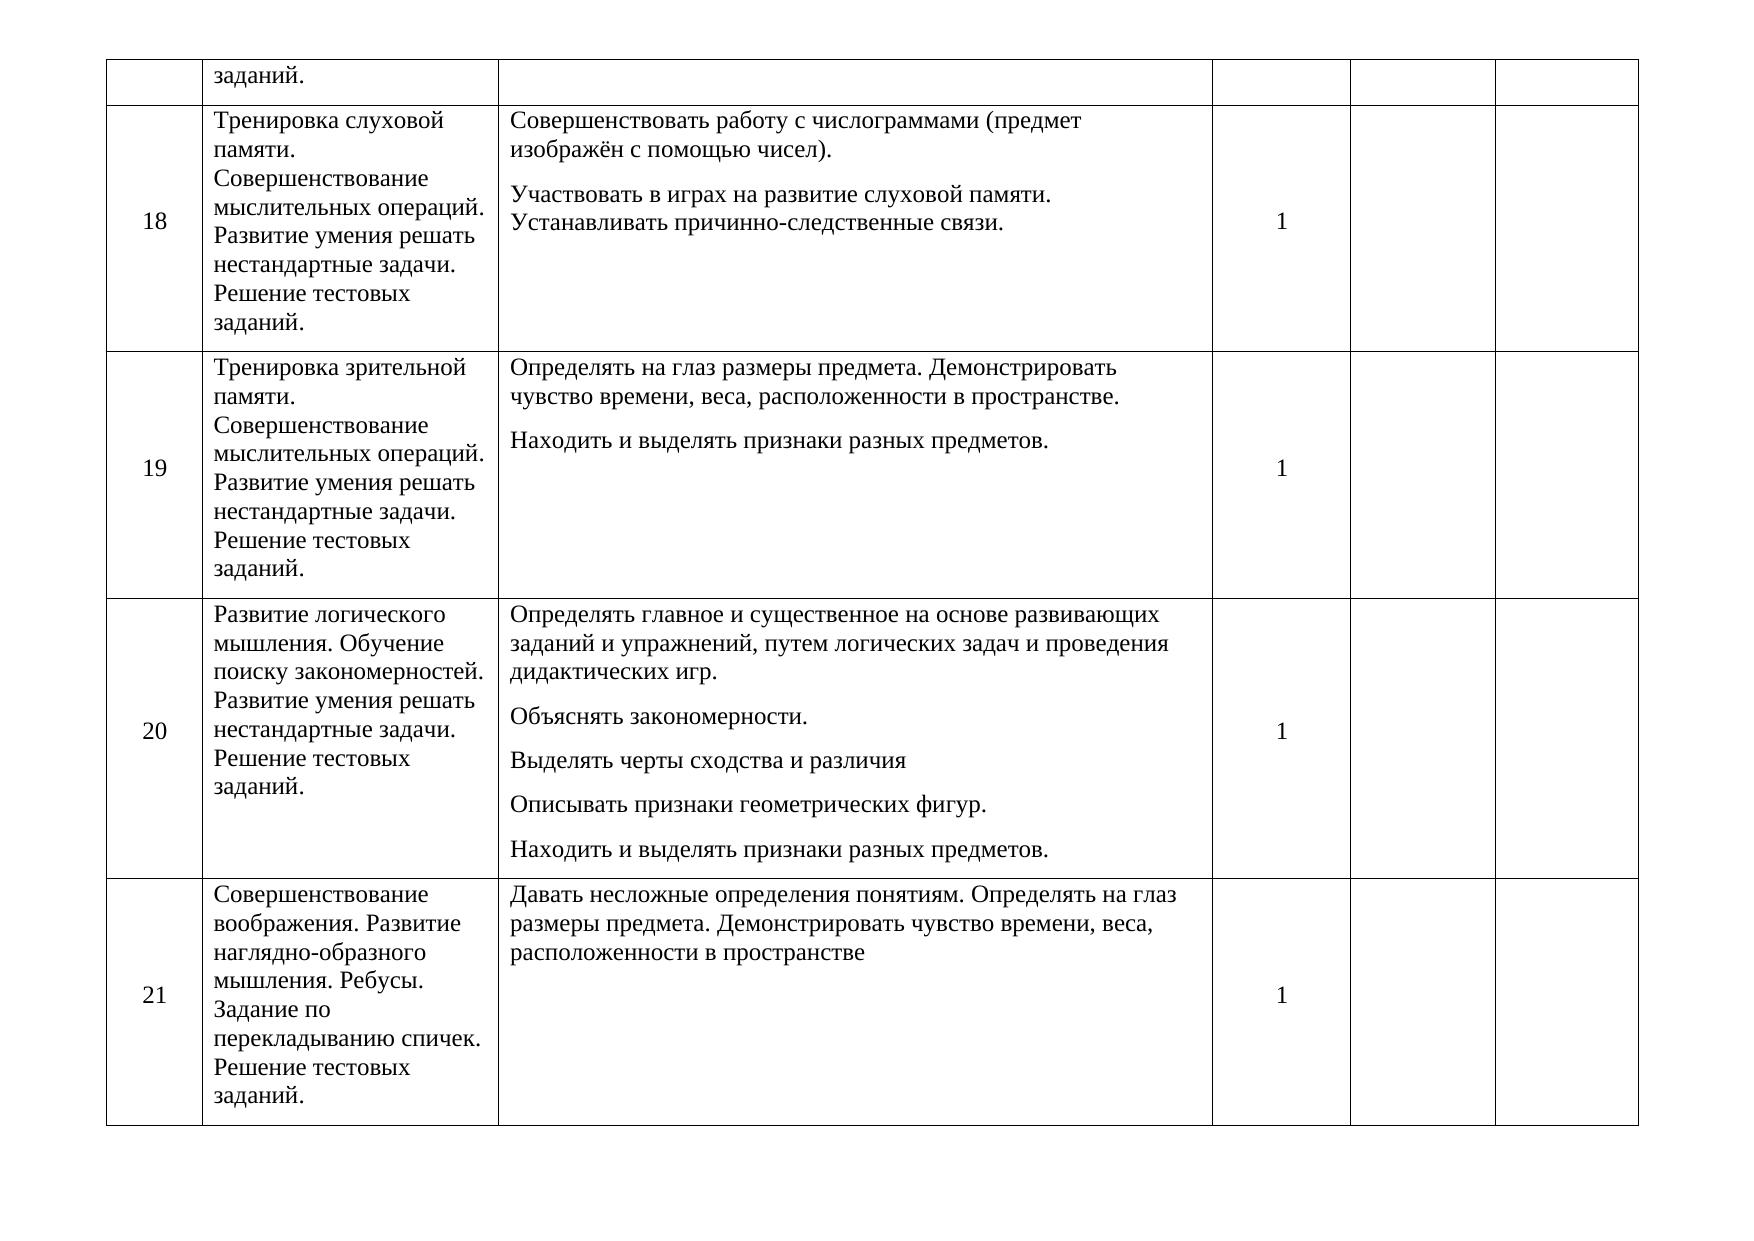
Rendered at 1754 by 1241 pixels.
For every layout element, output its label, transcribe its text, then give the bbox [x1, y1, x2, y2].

table_cell 1 [1213, 879, 1350, 1125]
table_cell [1496, 599, 1638, 878]
table_cell 1 [1213, 60, 1350, 104]
table_cell [1351, 879, 1495, 1125]
table_cell [1351, 352, 1495, 598]
table_cell Совершенствовать работу с числограммами (предмет изображён с помощью чисел). Участвовать в играх на развитие слуховой памяти. Устанавливать причинно-следственные связи. [499, 106, 1212, 351]
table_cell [203, 60, 498, 104]
table_cell Тренировка слуховой памяти. Совершенствование мыслительных операций. Развитие умения решать нестандартные задачи. Решение тестовых заданий. [203, 106, 498, 351]
table_cell Определять на глаз размеры предмета. Демонстрировать чувство времени, веса, расположенности в пространстве. Находить и выделять признаки разных предметов. [499, 352, 1212, 598]
table_cell [1496, 879, 1638, 1125]
table_cell 1 [1213, 352, 1350, 598]
table_cell 20 [107, 599, 202, 878]
table_cell [1496, 60, 1638, 104]
table_cell Определять главное и существенное на основе развивающих заданий и упражнений, путем логических задач и проведения дидактических игр. Объяснять закономерности. Выделять черты сходства и различия Описывать признаки геометрических фигур. Находить и выделять признаки разных предметов. [499, 599, 1212, 878]
table_cell 17 [107, 60, 202, 104]
table_cell 1 [1213, 599, 1350, 878]
table_cell Совершенствование воображения. Развитие наглядно-образного мышления. Ребусы. Задание по перекладыванию спичек. Решение тестовых заданий. [203, 879, 498, 1125]
table_cell Давать несложные определения понятиям. Определять на глаз размеры предмета. Демонстрировать чувство времени, веса, расположенности в пространстве [499, 879, 1212, 1125]
table_cell [1496, 106, 1638, 351]
table_cell 18 [107, 106, 202, 351]
table_cell 21 [107, 879, 202, 1125]
table_cell 1 [1213, 106, 1350, 351]
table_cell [499, 60, 1212, 104]
table_cell Тренировка зрительной памяти. Совершенствование мыслительных операций. Развитие умения решать нестандартные задачи. Решение тестовых заданий. [203, 352, 498, 598]
table_cell [1351, 599, 1495, 878]
table_cell 19 [107, 352, 202, 598]
table_cell [1351, 106, 1495, 351]
table_cell [1351, 60, 1495, 104]
table_cell Развитие логического мышления. Обучение поиску закономерностей. Развитие умения решать нестандартные задачи. Решение тестовых заданий. [203, 599, 498, 878]
table_cell [1496, 352, 1638, 598]
